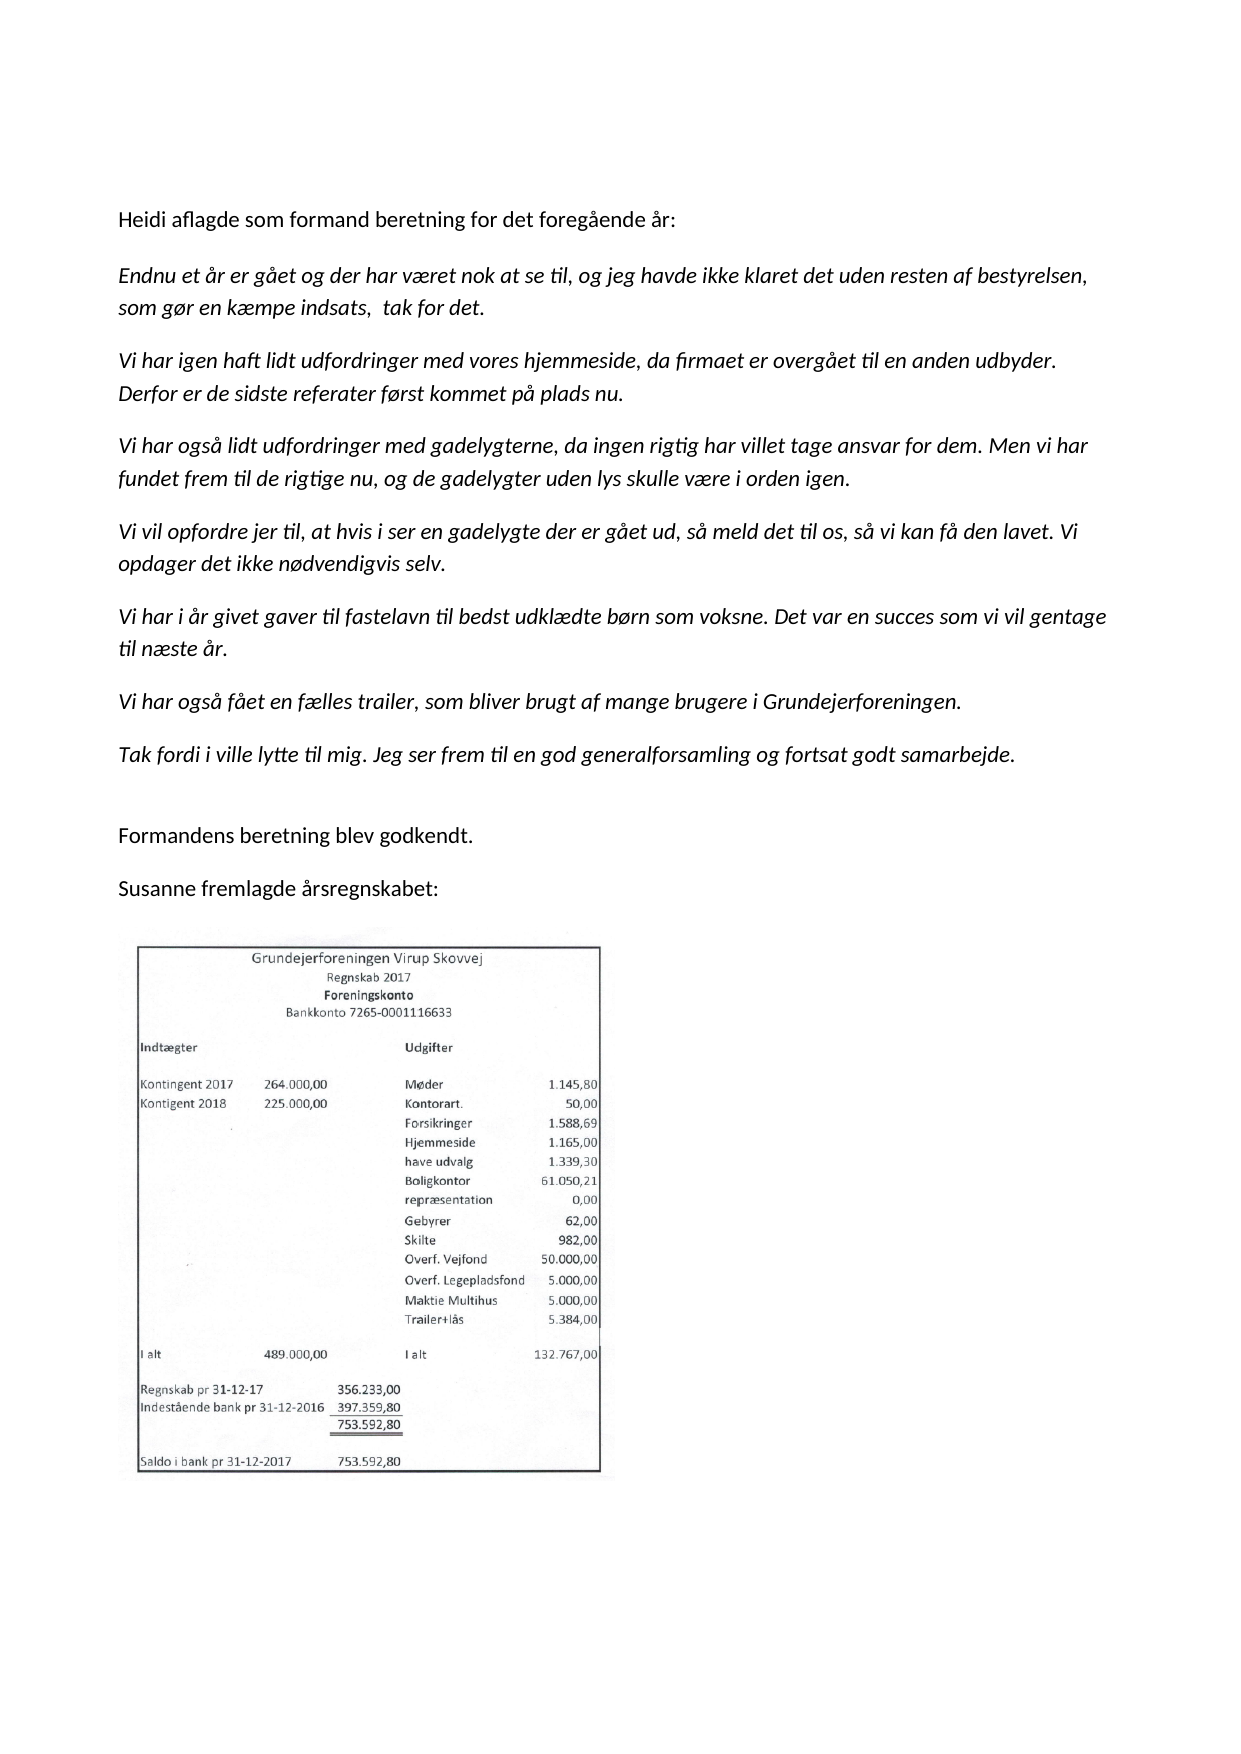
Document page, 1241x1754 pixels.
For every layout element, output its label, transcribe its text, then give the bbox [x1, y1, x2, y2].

text Vi har også fået en fælles trailer, som bliver brugt af mange brugere i Grundejerforeningen. [118, 687, 1122, 715]
text Tak fordi i ville lytte til mig. Jeg ser frem til en god generalforsamling og fortsat godt samarbejde. [118, 740, 1122, 768]
text Vi har også lidt udfordringer med gadelygterne, da ingen rigtig har villet tage ansvar for dem. Men vi har fundet frem til de rigtige nu, og de gadelygter uden lys skulle være i orden igen. [118, 432, 1122, 492]
text Susanne fremlagde årsregnskabet: [118, 874, 1122, 902]
text Vi har igen haft lidt udfordringer med vores hjemmeside, da firmaet er overgået til en anden udbyder. Derfor er de sidste referater først kommet på plads nu. [118, 346, 1122, 407]
text Endnu et år er gået og der har været nok at se til, og jeg havde ikke klaret det uden resten af bestyrelsen, som gør en kæmpe indsats, tak for det. [118, 261, 1122, 321]
text Heidi aflagde som formand beretning for det foregående år: [118, 205, 1122, 233]
text Vi har i år givet gaver til fastelavn til bedst udklædte børn som voksne. Det var en succes som vi vil gentage til næste år. [118, 602, 1122, 662]
picture [118, 927, 615, 1481]
text Formandens beretning blev godkendt. [118, 821, 1122, 849]
text Vi vil opfordre jer til, at hvis i ser en gadelygte der er gået ud, så meld det til os, så vi kan få den lavet. Vi opdager det ikke nødvendigvis selv. [118, 517, 1122, 577]
